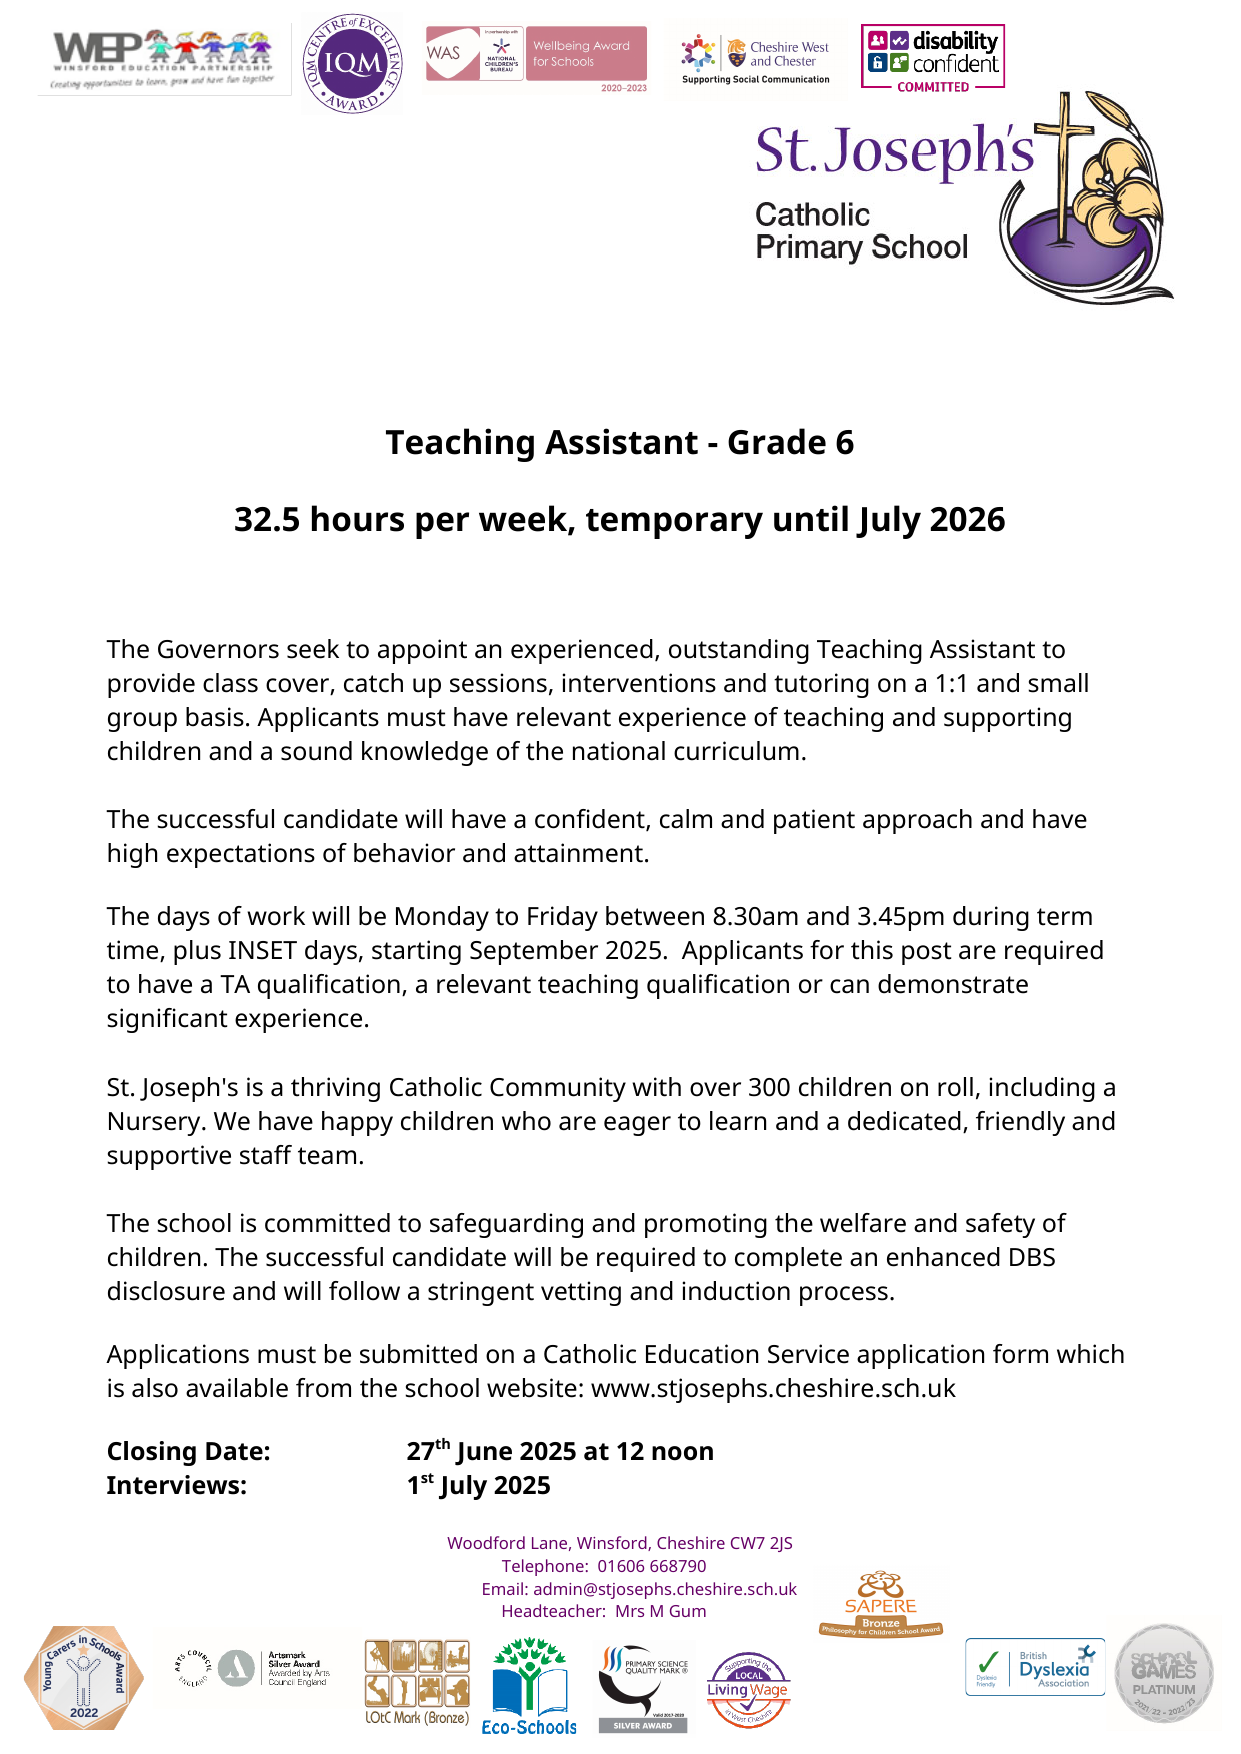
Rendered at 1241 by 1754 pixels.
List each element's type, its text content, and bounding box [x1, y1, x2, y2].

text Closing Date: 27th June 2025 at 12 noon [106, 1433, 1134, 1467]
text The school is committed to safeguarding and promoting the welfare and safety of children. The successful candidate will be required to complete an enhanced DBS disclosure and will follow a stringent vetting and induction process. [106, 1206, 1134, 1336]
picture [37, 23, 293, 97]
text The successful candidate will have a confident, calm and patient approach and have high expectations of behavior and attainment. [106, 802, 1134, 870]
picture [701, 1643, 795, 1737]
text Teaching Assistant - Grade 6 [106, 419, 1134, 464]
picture [812, 1565, 950, 1643]
picture [663, 18, 1188, 315]
picture [301, 12, 404, 115]
picture [482, 1637, 577, 1734]
picture [592, 1640, 697, 1738]
text Interviews: 1st July 2025 [106, 1467, 1134, 1501]
picture [152, 1627, 472, 1728]
picture [23, 1618, 144, 1738]
text The Governors seek to appoint an experienced, outstanding Teaching Assistant to provide class cover, catch up sessions, interventions and tutoring on a 1:1 and small group basis. Applicants must have relevant experience of teaching and supporting children and a sound knowledge of the national curriculum. [106, 632, 1134, 768]
picture [421, 21, 652, 95]
picture [965, 1615, 1222, 1731]
text Applications must be submitted on a Catholic Education Service application form which is also available from the school website: www.stjosephs.cheshire.sch.uk [106, 1336, 1134, 1404]
text The days of work will be Monday to Friday between 8.30am and 3.45pm during term time, plus INSET days, starting September 2025. Applicants for this post are required to have a TA qualification, a relevant teaching qualification or can demonstrate significant experience. [106, 899, 1134, 1035]
text 32.5 hours per week, temporary until July 2026 [106, 496, 1134, 541]
text St. Joseph's is a thriving Catholic Community with over 300 children on roll, including a Nursery. We have happy children who are eager to learn and a dedicated, friendly and supportive staff team. [106, 1069, 1134, 1171]
